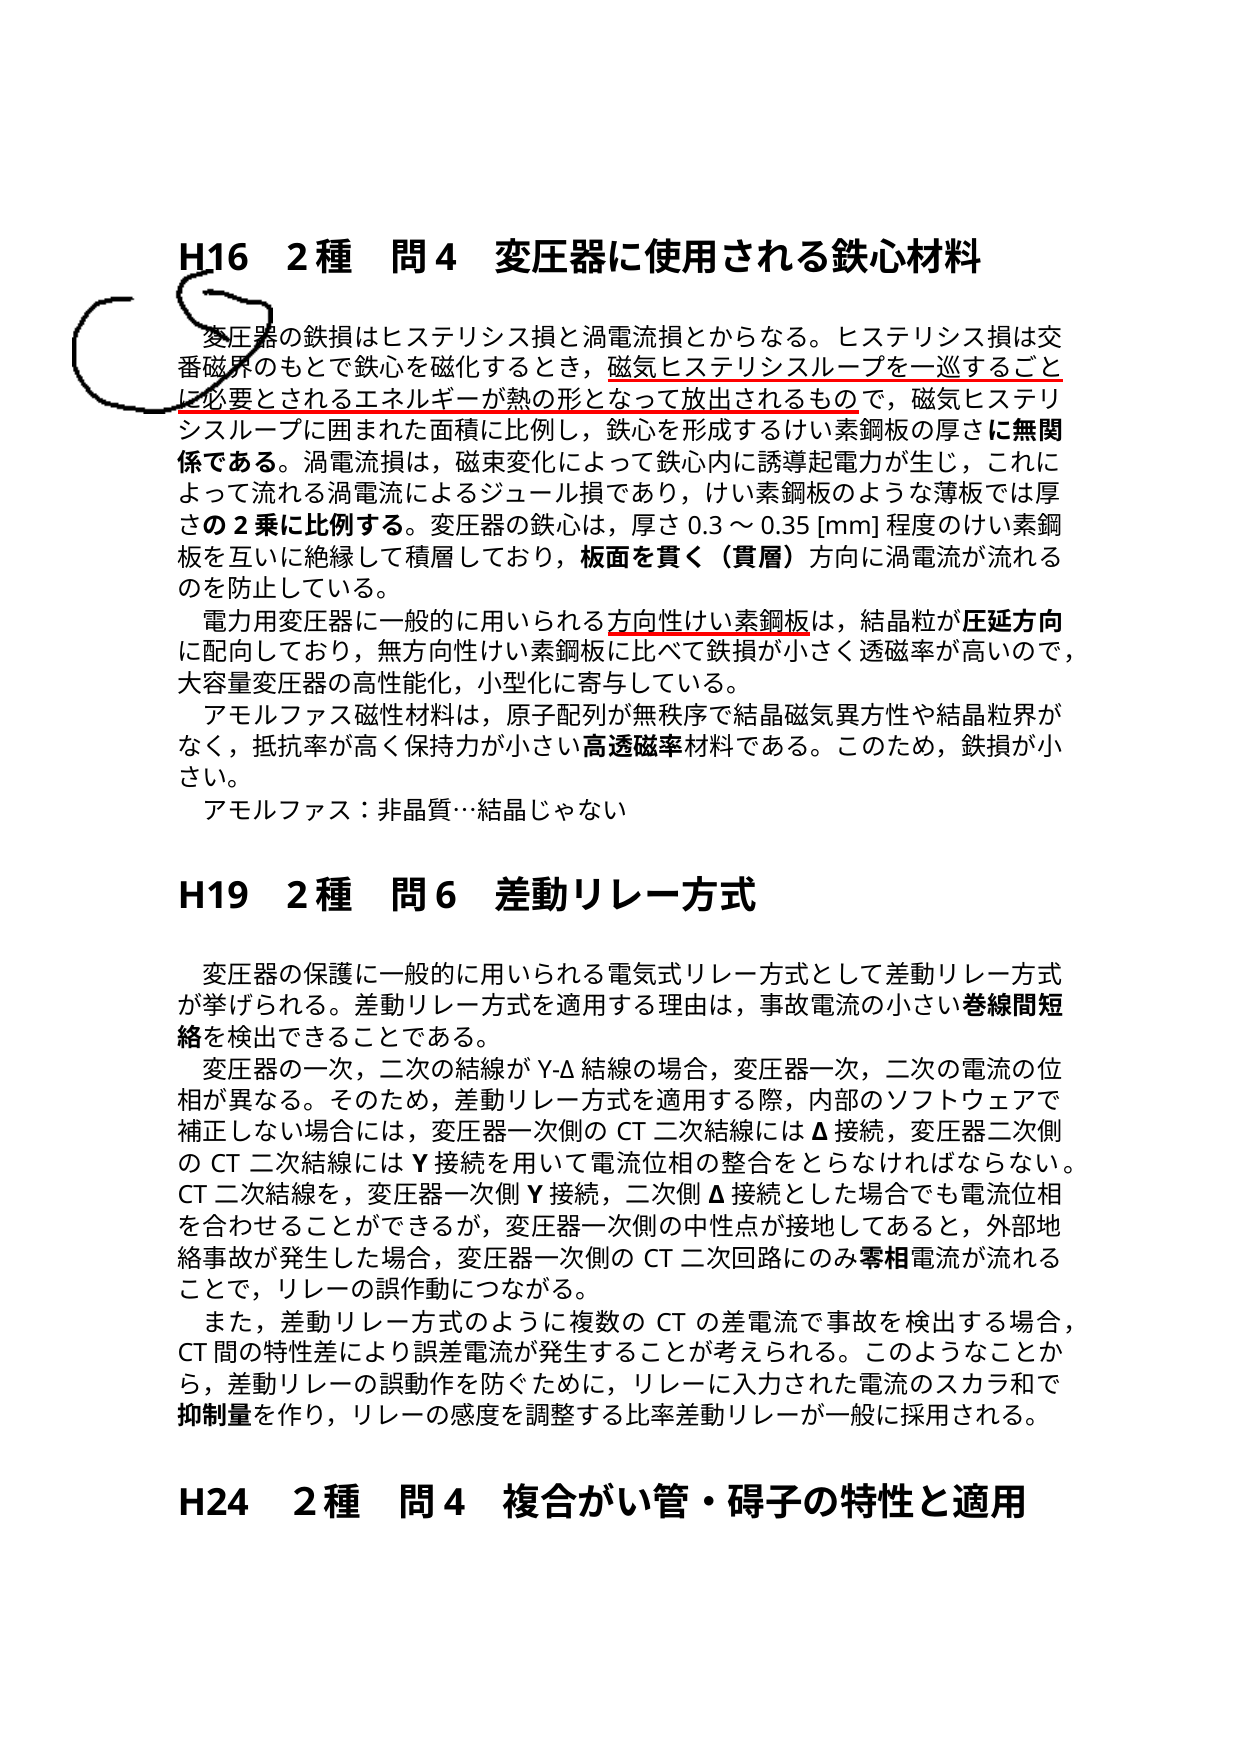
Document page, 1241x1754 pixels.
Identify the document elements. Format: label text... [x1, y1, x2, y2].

text 変圧器の鉄損はヒステリシス損と渦電流損とからなる。ヒステリシス損は交番磁界のもとで鉄心を磁化するとき，磁気ヒステリシスループを一巡するごとに必要とされるエネルギーが熱の形となって放出されるもので，磁気ヒステリシスループに囲まれた面積に比例し，鉄心を形成するけい素鋼板の厚さに無関係である。渦電流損は，磁束変化によって鉄心内に誘導起電力が生じ，これによって流れる渦電流によるジュール損であり，けい素鋼板のような薄板では厚さの 2 乗に比例する。変圧器の鉄心は，厚さ 0.3 ～ 0.35 [mm] 程度のけい素鋼板を互いに絶縁して積層しており，板面を貫く（貫層）方向に渦電流が流れるのを防止している。 [177, 321, 1063, 605]
text 変圧器の保護に一般的に用いられる電気式リレー方式として差動リレー方式が挙げられる。差動リレー方式を適用する理由は，事故電流の小さい巻線間短絡を検出できることである。 [177, 959, 1063, 1053]
text 変圧器の一次，二次の結線が Y-Δ 結線の場合，変圧器一次，二次の電流の位相が異なる。そのため，差動リレー方式を適用する際，内部のソフトウェアで補正しない場合には，変圧器一次側の CT 二次結線には Δ 接続，変圧器二次側の CT 二次結線には Y 接続を用いて電流位相の整合をとらなければならない。CT 二次結線を，変圧器一次側 Y 接続，二次側 Δ 接続とした場合でも電流位相を合わせることができるが，変圧器一次側の中性点が接地してあると，外部地絡事故が発生した場合，変圧器一次側の CT 二次回路にのみ零相電流が流れることで，リレーの誤作動につながる。 [177, 1053, 1063, 1306]
subtitle H16 2種 問4 変圧器に使用される鉄心材料 [177, 217, 1063, 292]
picture [72, 269, 273, 414]
subtitle H19 2種 問6 差動リレー方式 [177, 855, 1063, 930]
text 電力用変圧器に一般的に用いられる方向性けい素鋼板は，結晶粒が圧延方向に配向しており，無方向性けい素鋼板に比べて鉄損が小さく透磁率が高いので，大容量変圧器の高性能化，小型化に寄与している。 [177, 605, 1063, 699]
text アモルファス磁性材料は，原子配列が無秩序で結晶磁気異方性や結晶粒界がなく，抵抗率が高く保持力が小さい高透磁率材料である。このため，鉄損が小さい。 [177, 699, 1063, 794]
text アモルファス：非晶質…結晶じゃない [177, 794, 1063, 826]
subtitle H24 ２種 問4 複合がい管・碍子の特性と適用 [177, 1461, 1063, 1536]
text また，差動リレー方式のように複数の CT の差電流で事故を検出する場合，CT 間の特性差により誤差電流が発生することが考えられる。このようなことから，差動リレーの誤動作を防ぐために，リレーに入力された電流のスカラ和で抑制量を作り，リレーの感度を調整する比率差動リレーが一般に採用される。 [177, 1306, 1063, 1432]
